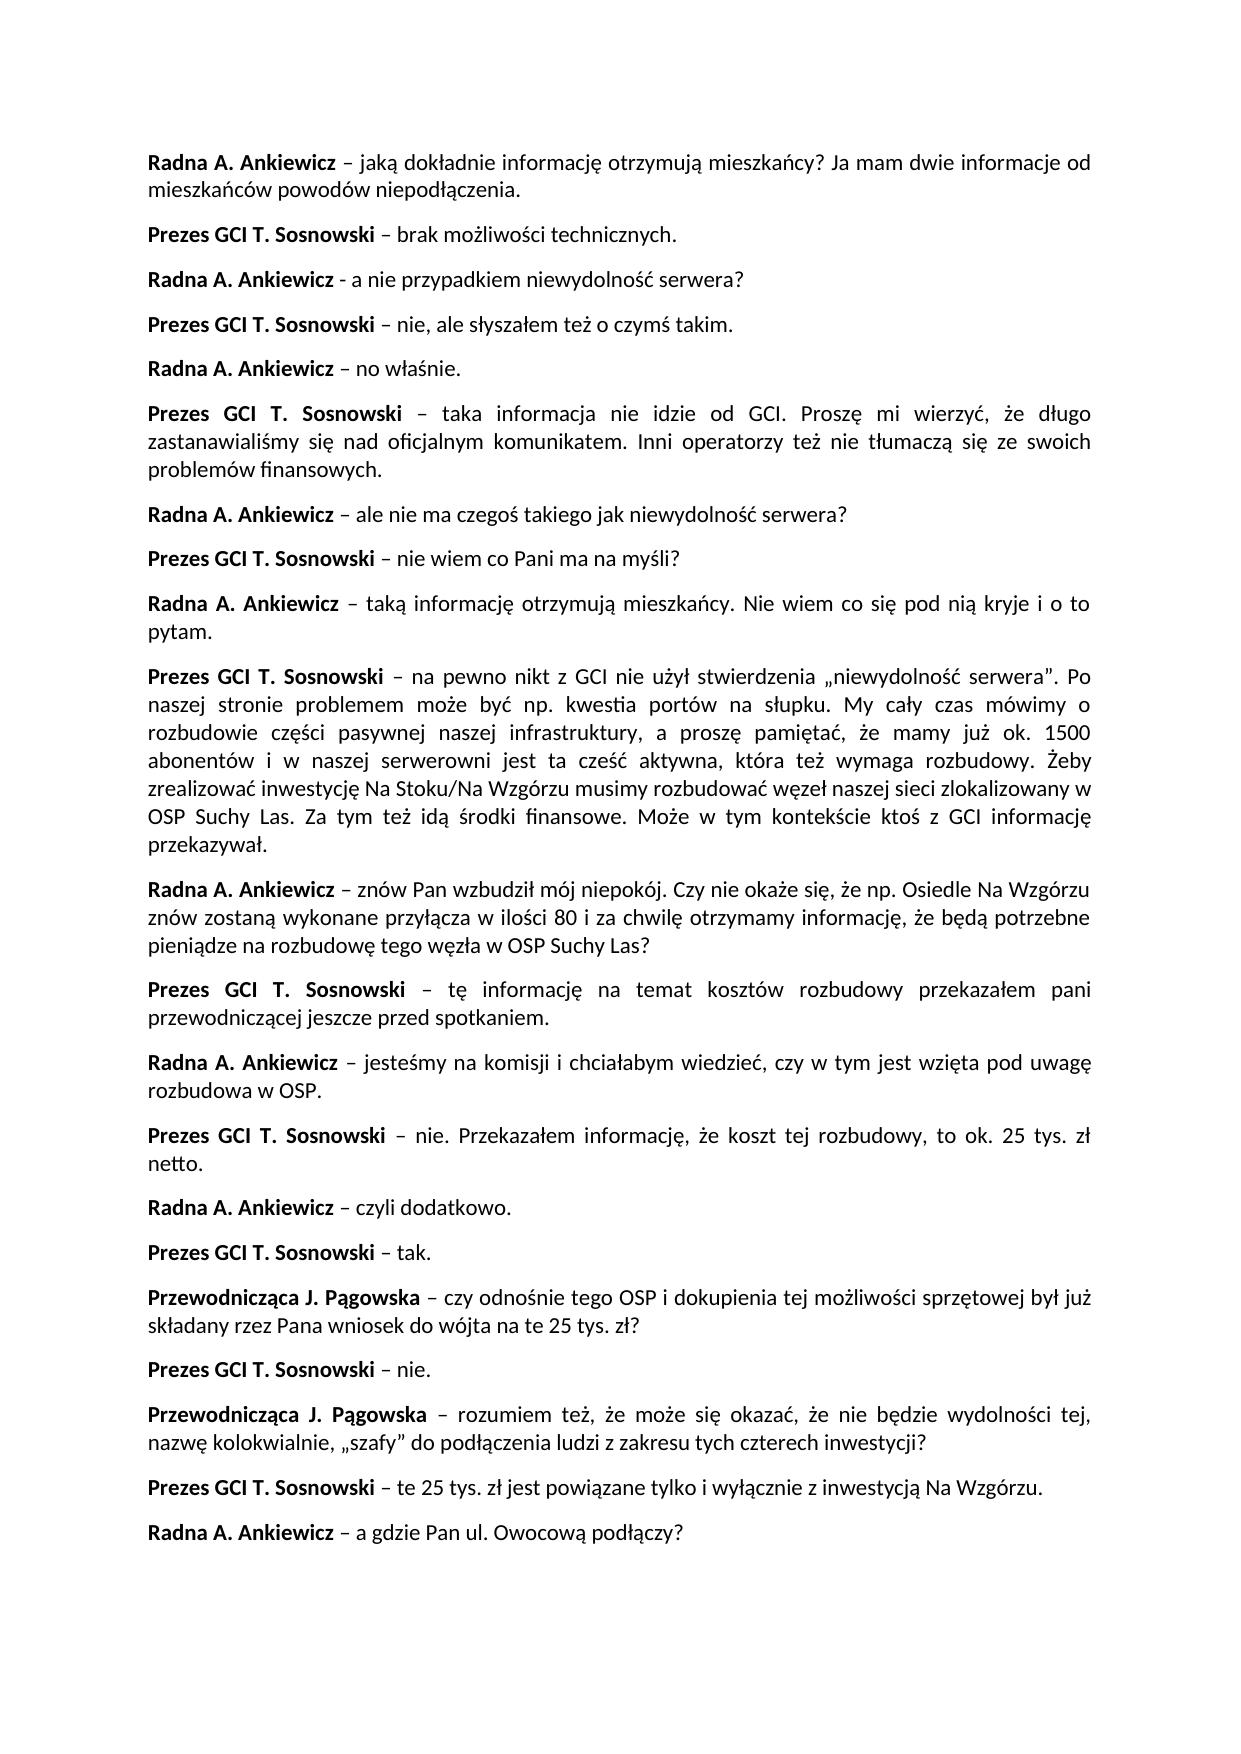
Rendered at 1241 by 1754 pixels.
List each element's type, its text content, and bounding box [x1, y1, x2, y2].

text Radna A. Ankiewicz – znów Pan wzbudził mój niepokój. Czy nie okaże się, że np. Osiedle Na Wzgórzu znów zostaną wykonane przyłącza w ilości 80 i za chwilę otrzymamy informację, że będą potrzebne pieniądze na rozbudowę tego węzła w OSP Suchy Las? [148, 875, 1093, 959]
text Radna A. Ankiewicz – jaką dokładnie informację otrzymują mieszkańcy? Ja mam dwie informacje od mieszkańców powodów niepodłączenia. [148, 148, 1093, 204]
text Prezes GCI T. Sosnowski – nie. Przekazałem informację, że koszt tej rozbudowy, to ok. 25 tys. zł netto. [148, 1121, 1093, 1177]
text Prezes GCI T. Sosnowski – tę informację na temat kosztów rozbudowy przekazałem pani przewodniczącej jeszcze przed spotkaniem. [148, 975, 1093, 1031]
text Radna A. Ankiewicz - a nie przypadkiem niewydolność serwera? [148, 265, 1093, 293]
text Prezes GCI T. Sosnowski – te 25 tys. zł jest powiązane tylko i wyłącznie z inwestycją Na Wzgórzu. [148, 1473, 1093, 1501]
text Prezes GCI T. Sosnowski – nie, ale słyszałem też o czymś takim. [148, 310, 1093, 338]
text Przewodnicząca J. Pągowska – czy odnośnie tego OSP i dokupienia tej możliwości sprzętowej był już składany rzez Pana wniosek do wójta na te 25 tys. zł? [148, 1283, 1093, 1339]
text Przewodnicząca J. Pągowska – rozumiem też, że może się okazać, że nie będzie wydolności tej, nazwę kolokwialnie, „szafy” do podłączenia ludzi z zakresu tych czterech inwestycji? [148, 1400, 1093, 1456]
text Radna A. Ankiewicz – ale nie ma czegoś takiego jak niewydolność serwera? [148, 500, 1093, 528]
text Prezes GCI T. Sosnowski – taka informacja nie idzie od GCI. Proszę mi wierzyć, że długo zastanawialiśmy się nad oficjalnym komunikatem. Inni operatorzy też nie tłumaczą się ze swoich problemów finansowych. [148, 399, 1093, 483]
text Prezes GCI T. Sosnowski – nie. [148, 1356, 1093, 1384]
text Prezes GCI T. Sosnowski – tak. [148, 1238, 1093, 1266]
text Prezes GCI T. Sosnowski – nie wiem co Pani ma na myśli? [148, 544, 1093, 572]
text Radna A. Ankiewicz – no właśnie. [148, 354, 1093, 382]
text Prezes GCI T. Sosnowski – na pewno nikt z GCI nie użył stwierdzenia „niewydolność serwera”. Po naszej stronie problemem może być np. kwestia portów na słupku. My cały czas mówimy o rozbudowie części pasywnej naszej infrastruktury, a proszę pamiętać, że mamy już ok. 1500 abonentów i w naszej serwerowni jest ta cześć aktywna, która też wymaga rozbudowy. Żeby zrealizować inwestycję Na Stoku/Na Wzgórzu musimy rozbudować węzeł naszej sieci zlokalizowany w OSP Suchy Las. Za tym też idą środki finansowe. Może w tym kontekście ktoś z GCI informację przekazywał. [148, 662, 1093, 858]
text Prezes GCI T. Sosnowski – brak możliwości technicznych. [148, 220, 1093, 248]
text Radna A. Ankiewicz – a gdzie Pan ul. Owocową podłączy? [148, 1518, 1093, 1546]
text Radna A. Ankiewicz – jesteśmy na komisji i chciałabym wiedzieć, czy w tym jest wzięta pod uwagę rozbudowa w OSP. [148, 1048, 1093, 1104]
text Radna A. Ankiewicz – czyli dodatkowo. [148, 1193, 1093, 1222]
text Radna A. Ankiewicz – taką informację otrzymują mieszkańcy. Nie wiem co się pod nią kryje i o to pytam. [148, 589, 1093, 645]
